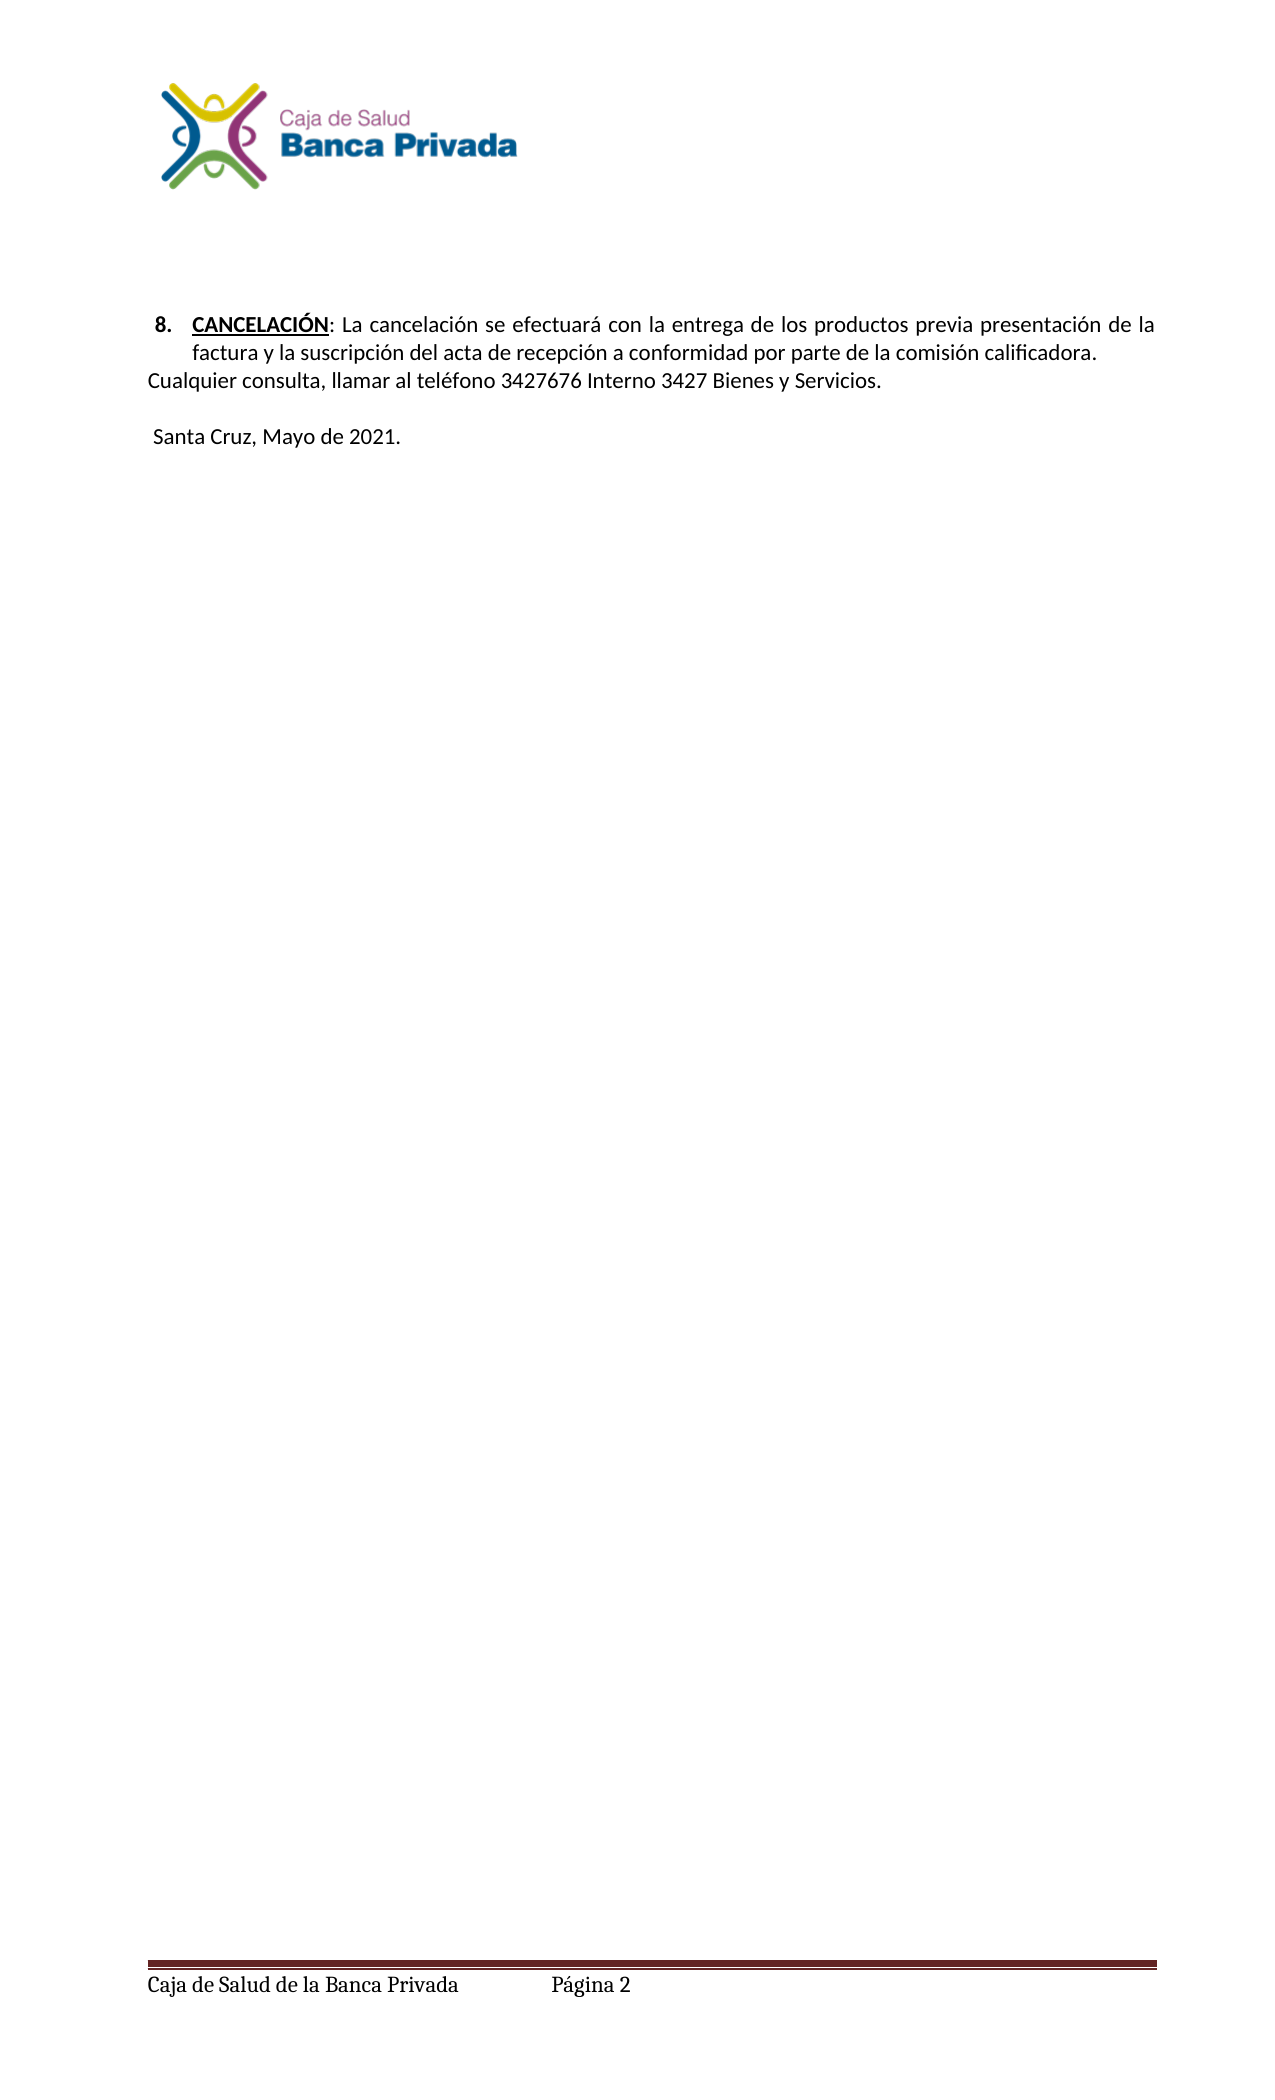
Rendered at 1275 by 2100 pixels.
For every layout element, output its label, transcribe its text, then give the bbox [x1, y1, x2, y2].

picture [147, 73, 533, 201]
text Cualquier consulta, llamar al teléfono 3427676 Interno 3427 Bienes y Servicios. [148, 366, 1157, 394]
text Santa Cruz, Mayo de 2021. [148, 422, 1157, 450]
list CANCELACIÓN: La cancelación se efectuará con la entrega de los productos previa presentación de la factura y la suscripción del acta de recepción a conformidad por parte de la comisión calificadora. [154, 310, 1157, 366]
